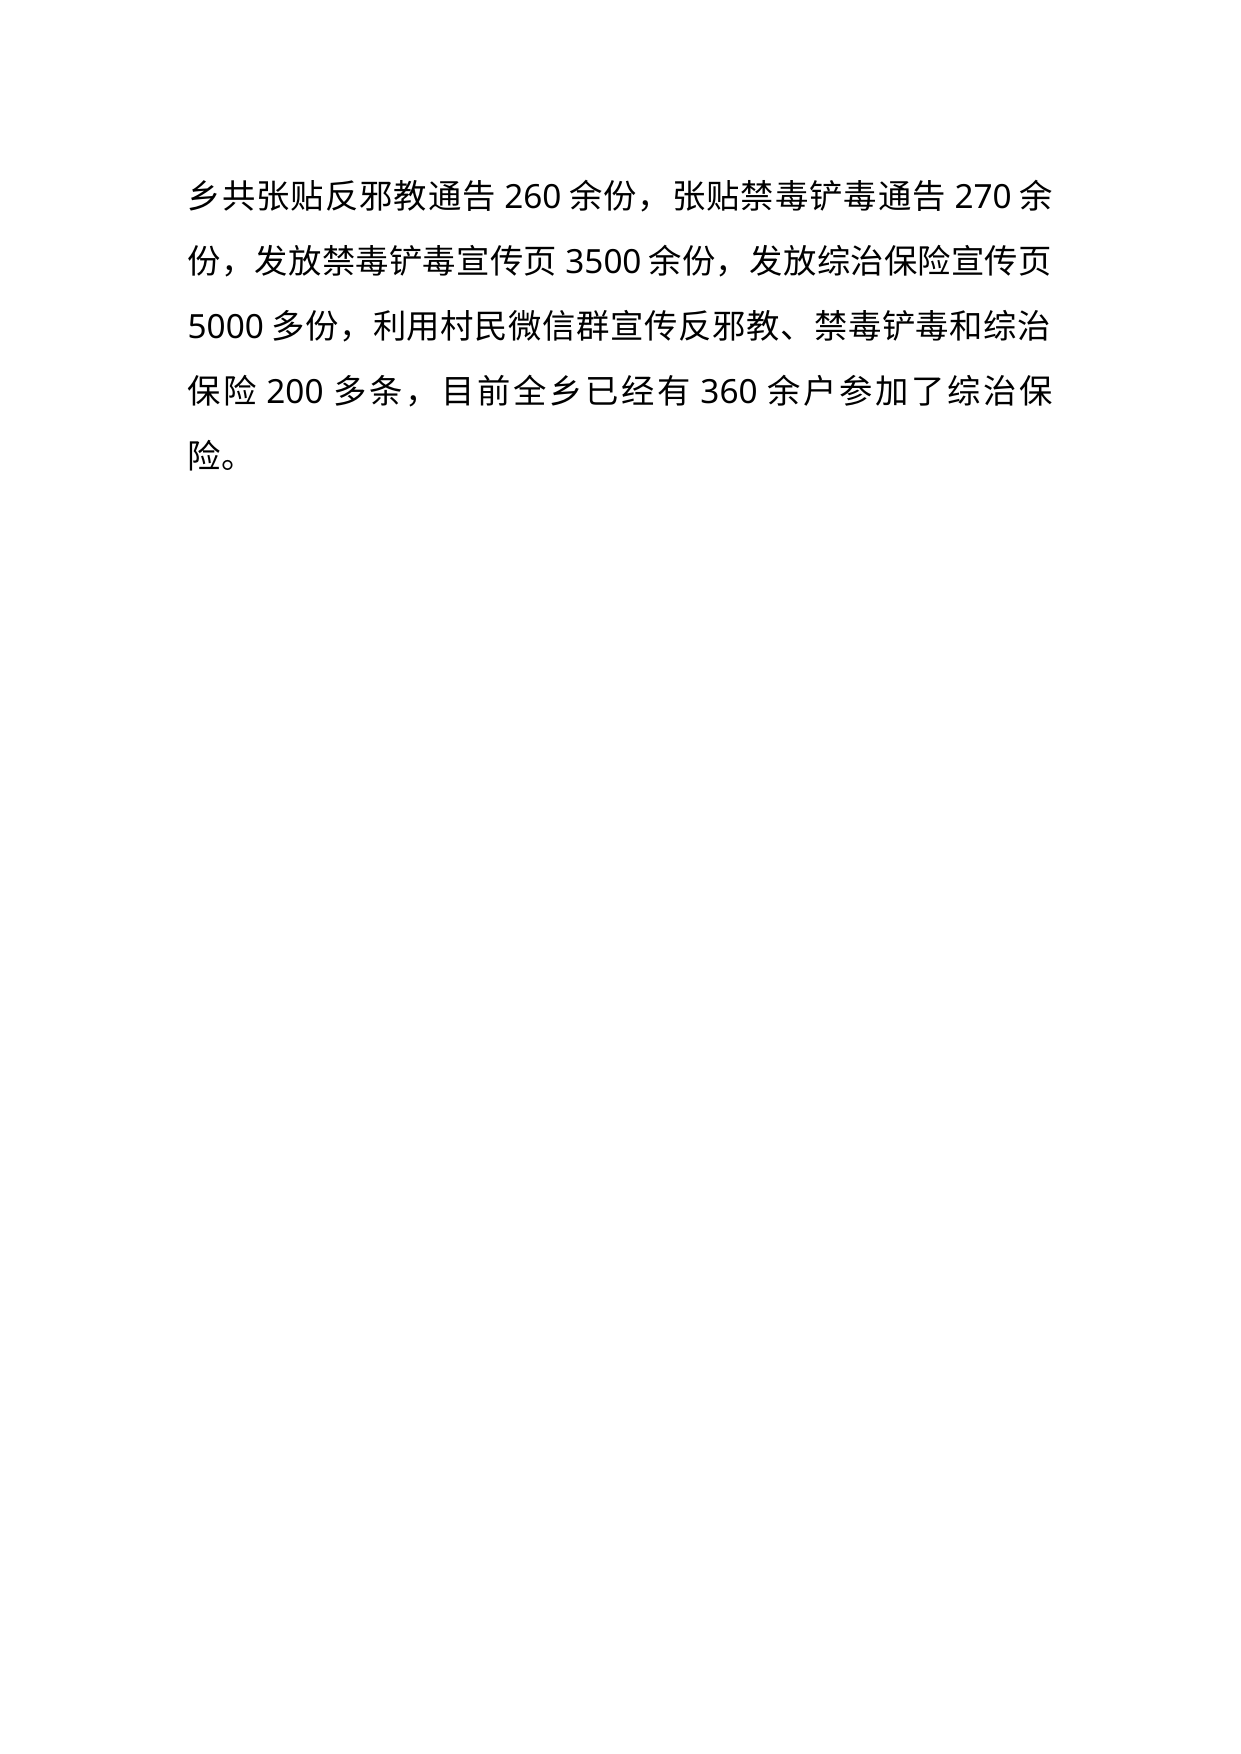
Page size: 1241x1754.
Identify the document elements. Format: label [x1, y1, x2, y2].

text [187, 162, 1053, 487]
